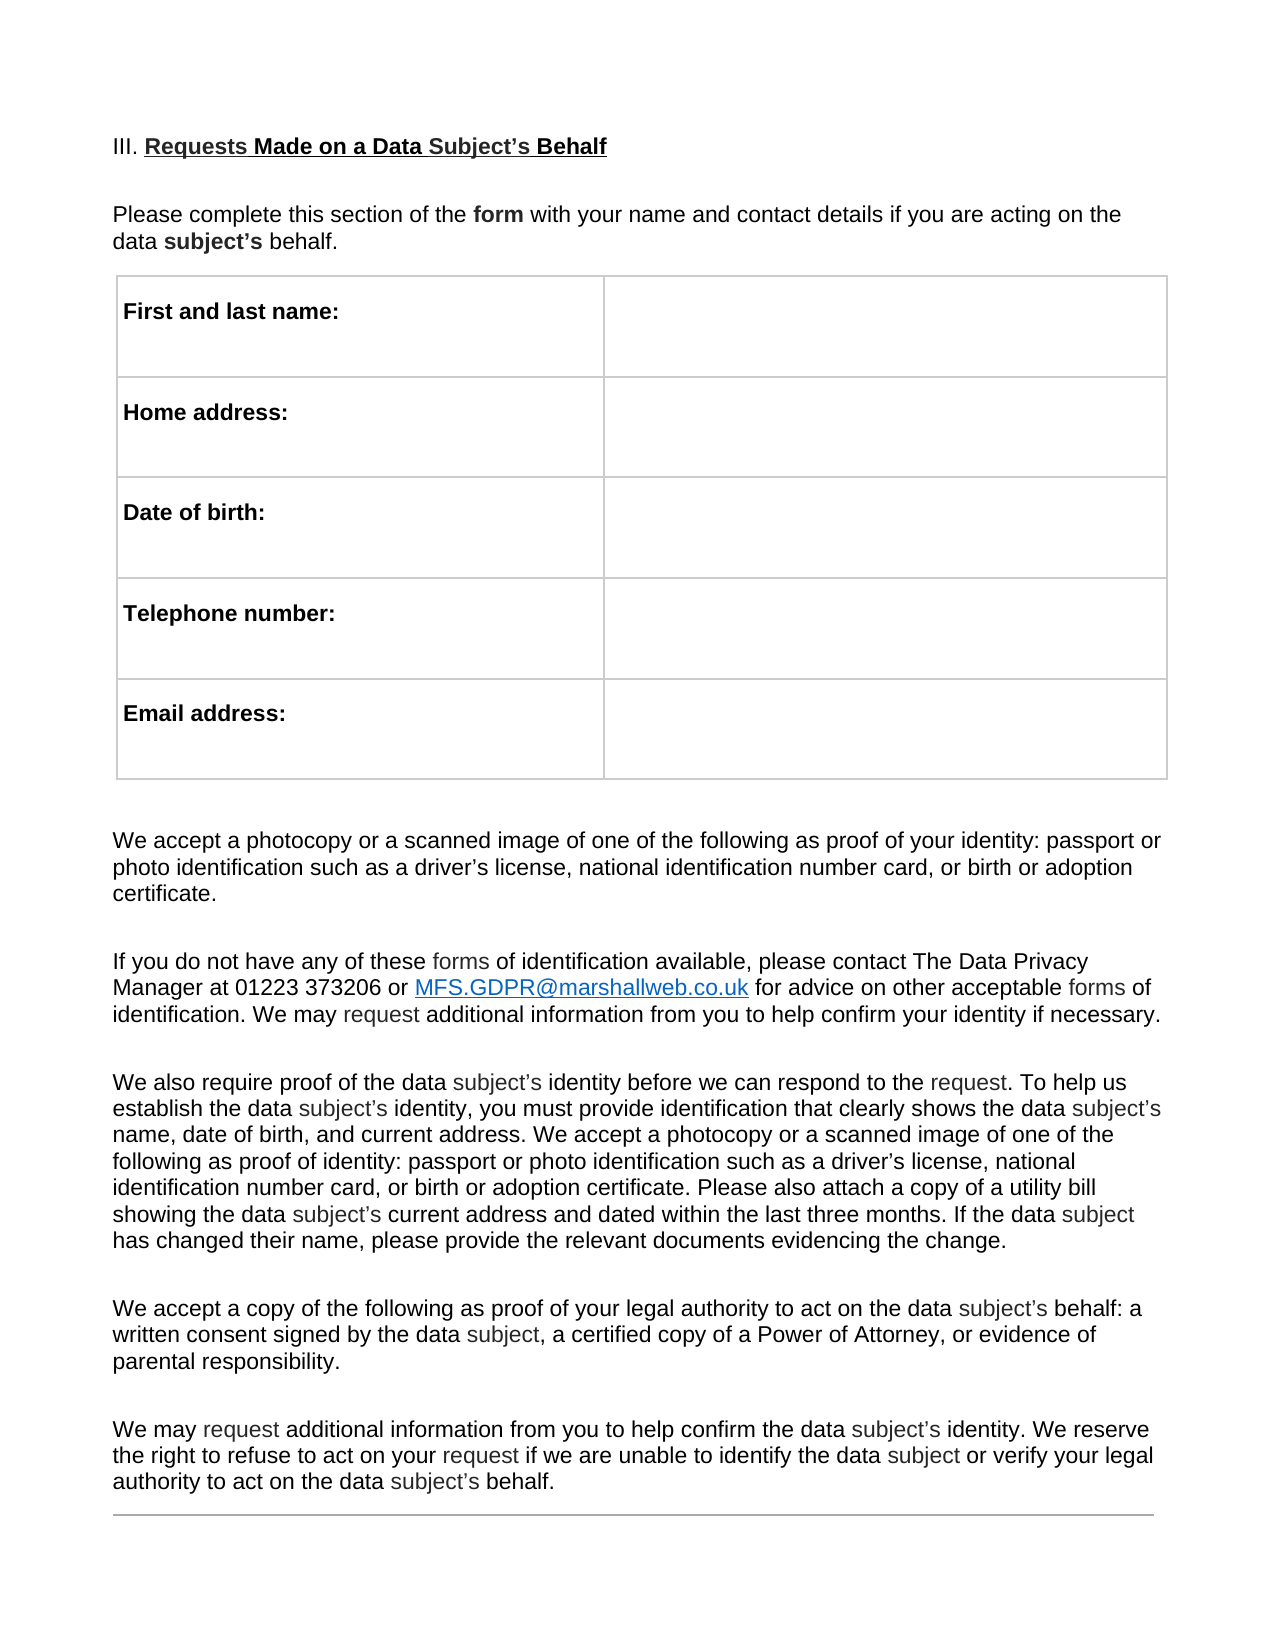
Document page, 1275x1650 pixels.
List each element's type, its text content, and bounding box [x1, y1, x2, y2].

text If you do not have any of these forms of identification available, please contact The Data Privacy Manager at 01223 373206 or MFS.GDPR@marshallweb.co.uk for advice on other acceptable forms of identification. We may request additional information from you to help confirm your identity if necessary. [112, 948, 1162, 1027]
table_cell Home address: [118, 378, 603, 476]
table_header First and last name: [118, 277, 603, 376]
table_cell [605, 579, 1166, 677]
table_cell Telephone number: [118, 579, 603, 677]
table_cell [605, 680, 1166, 778]
text Please complete this section of the form with your name and contact details if you are acting on the data subject’s behalf. [112, 201, 1162, 254]
table_cell Date of birth: [118, 478, 603, 577]
text We accept a photocopy or a scanned image of one of the following as proof of your identity: passport or photo identification such as a driver’s license, national identification number card, or birth or adoption certificate. [112, 827, 1162, 906]
table_cell [605, 378, 1166, 476]
text We also require proof of the data subject’s identity before we can respond to the request. To help us establish the data subject’s identity, you must provide identification that clearly shows the data subject’s name, date of birth, and current address. We accept a photocopy or a scanned image of one of the following as proof of identity: passport or photo identification such as a driver’s license, national identification number card, or birth or adoption certificate. Please also attach a copy of a utility bill showing the data subject’s current address and dated within the last three months. If the data subject has changed their name, please provide the relevant documents evidencing the change. [112, 1069, 1162, 1253]
table_cell Email address: [118, 680, 603, 778]
table_header [605, 277, 1166, 376]
table_cell [605, 478, 1166, 577]
text III. Requests Made on a Data Subject’s Behalf [112, 133, 1162, 160]
text We accept a copy of the following as proof of your legal authority to act on the data subject’s behalf: a written consent signed by the data subject, a certified copy of a Power of Attorney, or evidence of parental responsibility. [112, 1295, 1162, 1374]
text We may request additional information from you to help confirm the data subject’s identity. We reserve the right to refuse to act on your request if we are unable to identify the data subject or verify your legal authority to act on the data subject’s behalf. [112, 1416, 1162, 1495]
